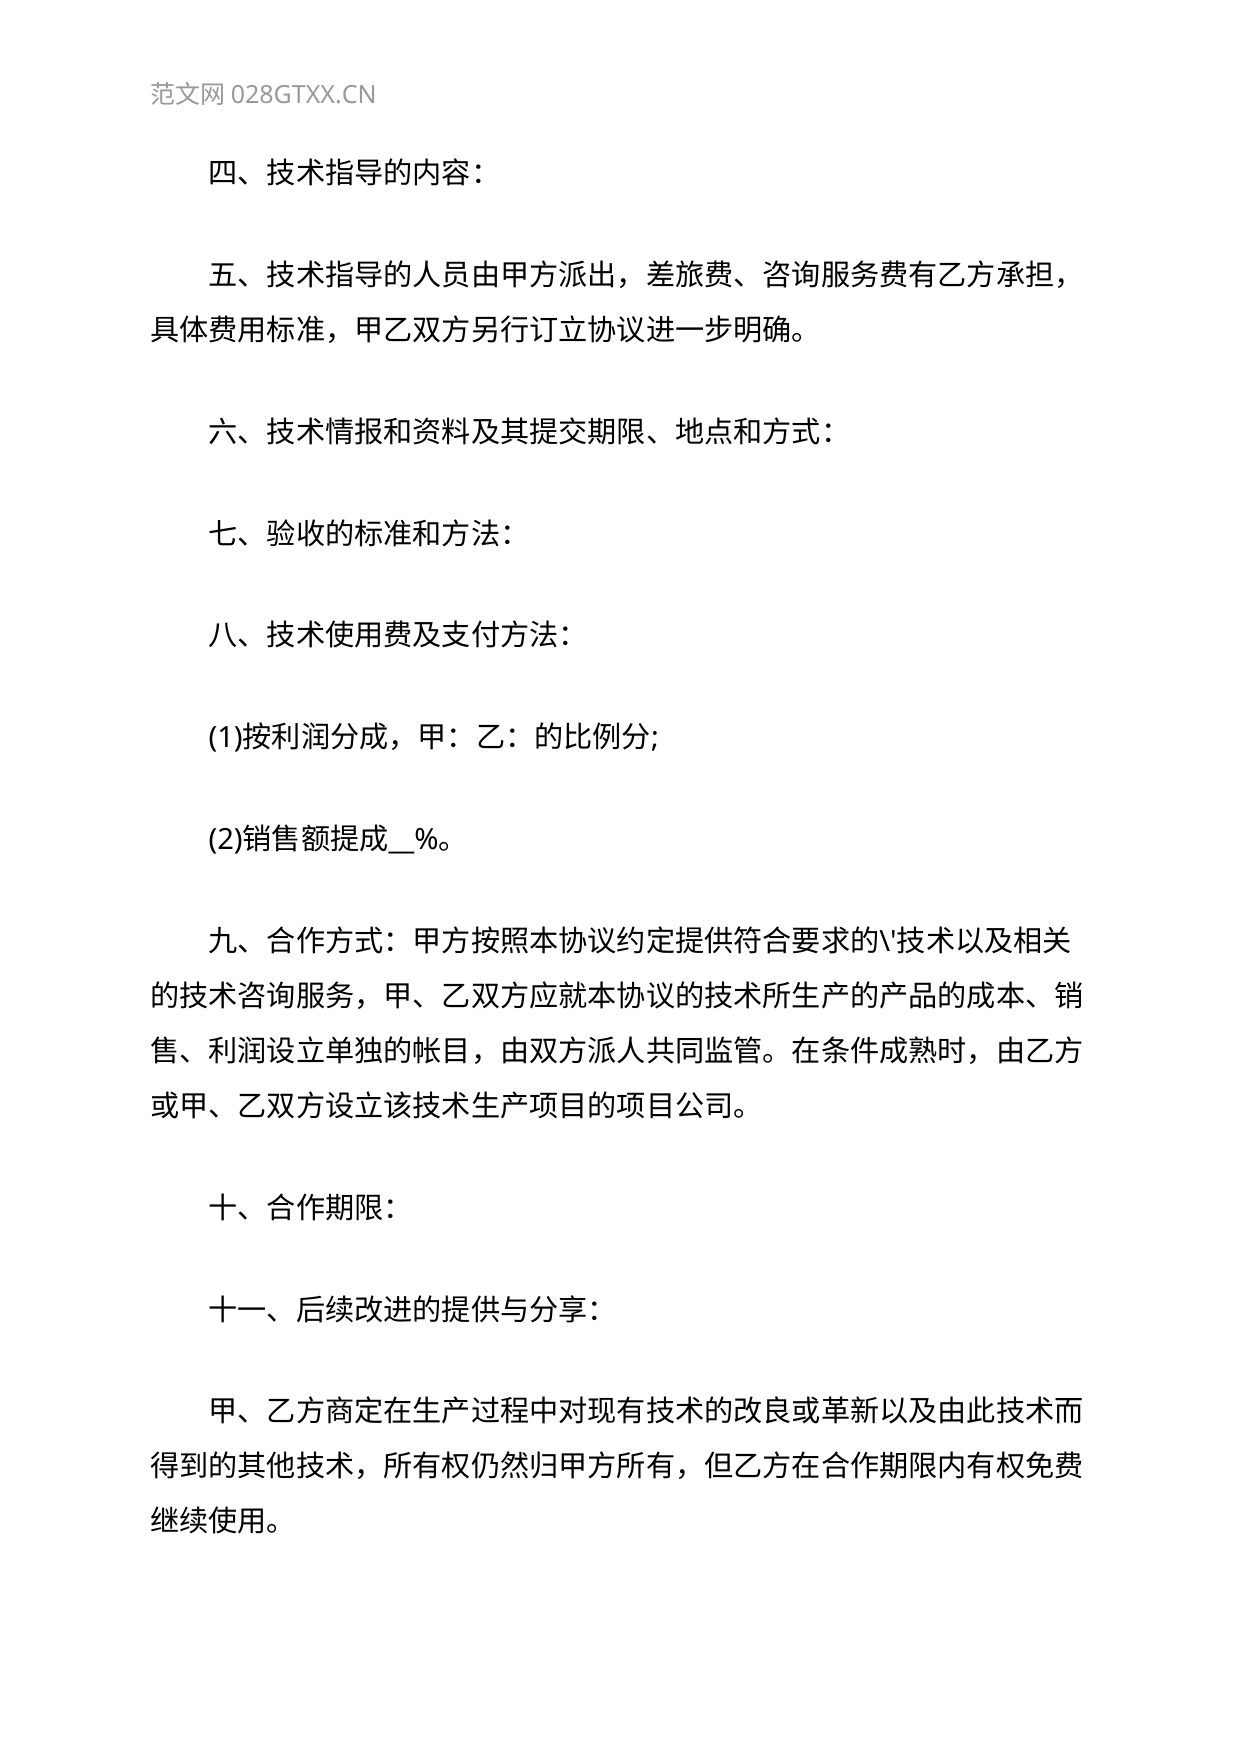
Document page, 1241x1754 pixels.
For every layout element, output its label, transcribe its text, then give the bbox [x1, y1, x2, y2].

text (2)销售额提成__%。 [150, 816, 1090, 858]
text 甲、乙方商定在生产过程中对现有技术的改良或革新以及由此技术而得到的其他技术，所有权仍然归甲方所有，但乙方在合作期限内有权免费继续使用。 [150, 1388, 1090, 1540]
text 六、技术情报和资料及其提交期限、地点和方式： [150, 408, 1090, 451]
text 十、合作期限： [150, 1184, 1090, 1227]
text (1)按利润分成，甲：乙：的比例分; [150, 714, 1090, 756]
text 五、技术指导的人员由甲方派出，差旅费、咨询服务费有乙方承担，具体费用标准，甲乙双方另行订立协议进一步明确。 [150, 252, 1090, 349]
text 九、合作方式：甲方按照本协议约定提供符合要求的\'技术以及相关的技术咨询服务，甲、乙双方应就本协议的技术所生产的产品的成本、销售、利润设立单独的帐目，由双方派人共同监管。在条件成熟时，由乙方或甲、乙双方设立该技术生产项目的项目公司。 [150, 918, 1090, 1125]
text 八、技术使用费及支付方法： [150, 612, 1090, 654]
text 四、技术指导的内容： [150, 150, 1090, 192]
text 七、验收的标准和方法： [150, 510, 1090, 552]
text 十一、后续改进的提供与分享： [150, 1286, 1090, 1328]
